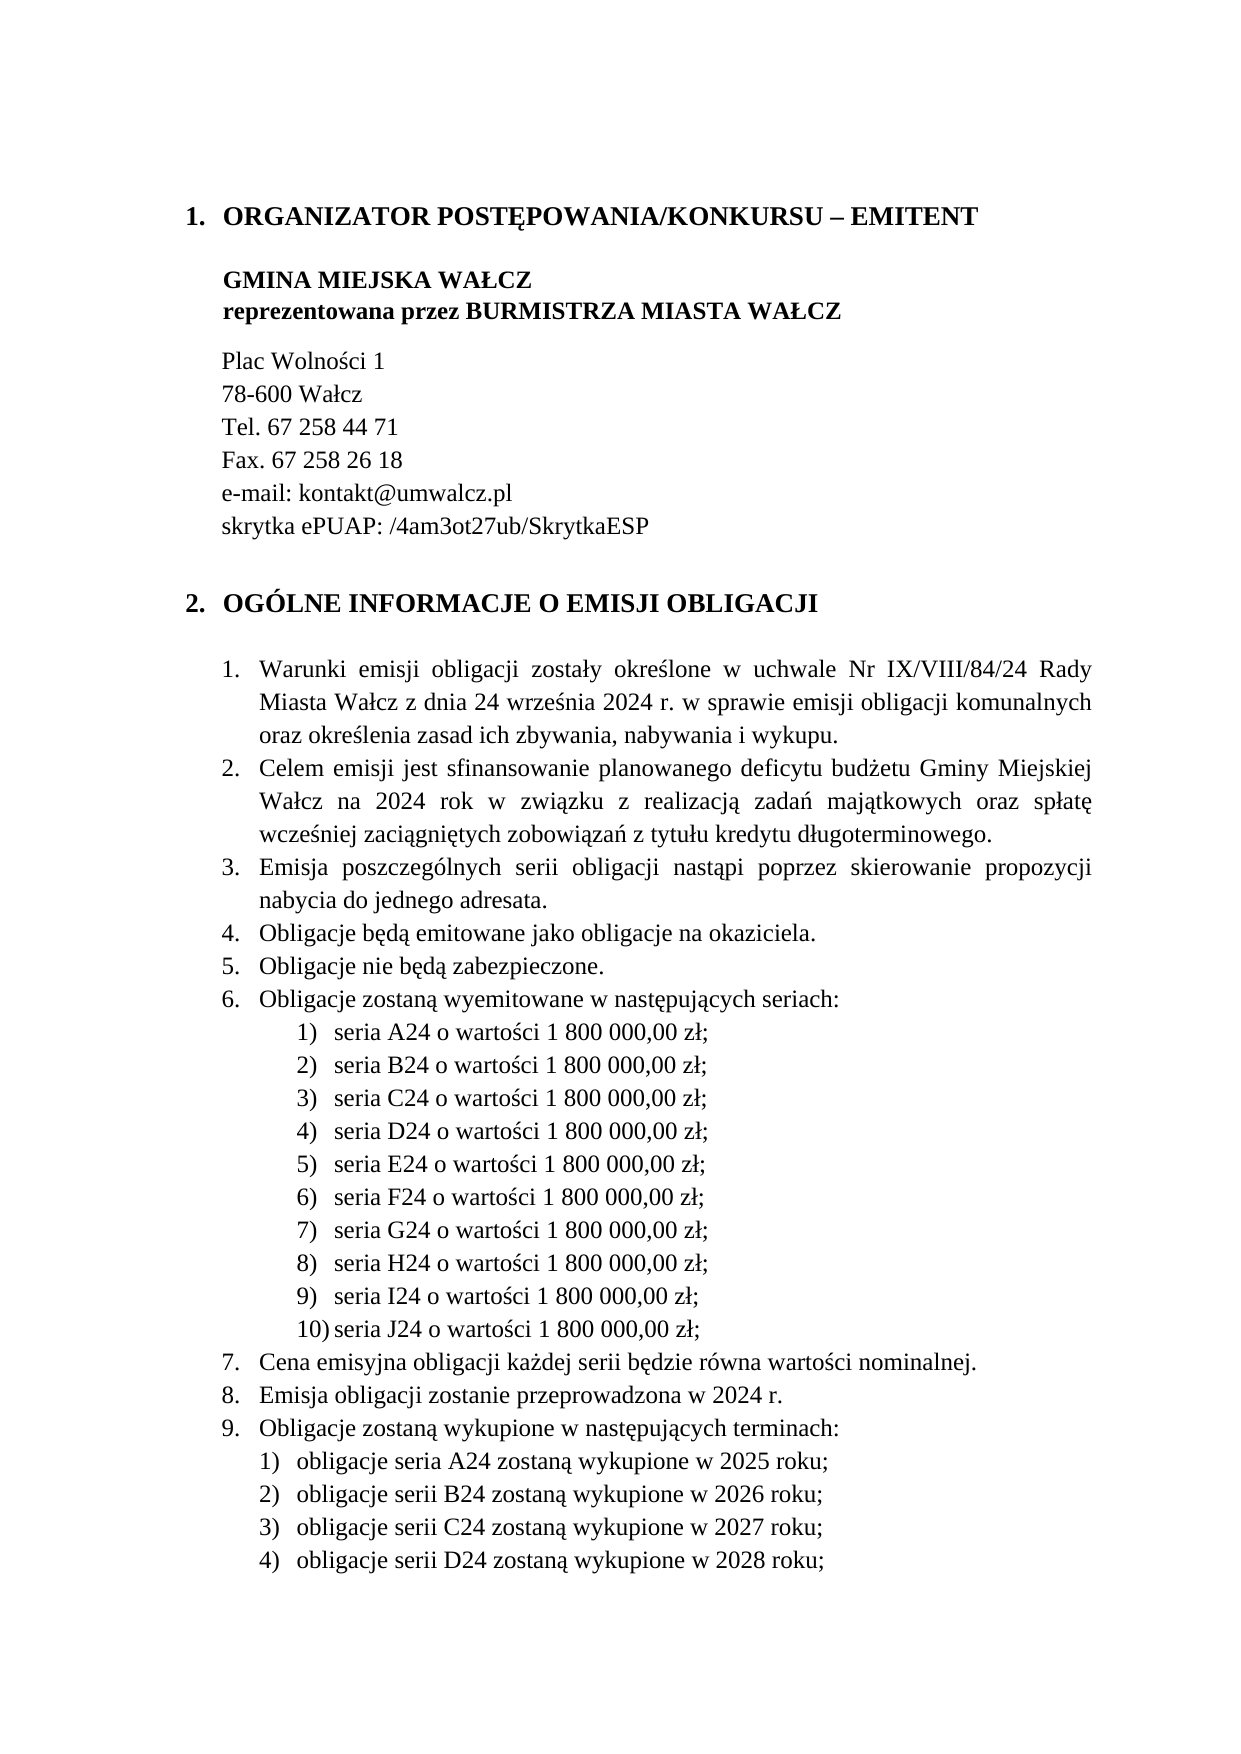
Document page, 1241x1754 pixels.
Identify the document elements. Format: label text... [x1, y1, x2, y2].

list seria H24 o wartości 1 800 000,00 zł; [296, 1248, 1093, 1277]
list Emisja obligacji zostanie przeprowadzona w 2024 r. [221, 1380, 1093, 1409]
text Plac Wolności 1 [148, 346, 1093, 374]
list seria D24 o wartości 1 800 000,00 zł; [296, 1116, 1093, 1145]
list obligacje seria A24 zostaną wykupione w 2025 roku; [259, 1446, 1093, 1475]
list Obligacje nie będą zabezpieczone. [221, 951, 1093, 980]
list seria C24 o wartości 1 800 000,00 zł; [296, 1083, 1093, 1112]
list Obligacje zostaną wyemitowane w następujących seriach: [221, 984, 1093, 1013]
list seria B24 o wartości 1 800 000,00 zł; [296, 1050, 1093, 1079]
list obligacje serii D24 zostaną wykupione w 2028 roku; [259, 1546, 1093, 1574]
list seria A24 o wartości 1 800 000,00 zł; [296, 1017, 1093, 1046]
list OGÓLNE INFORMACJE O EMISJI OBLIGACJI [185, 587, 1093, 618]
list Cena emisyjna obligacji każdej serii będzie równa wartości nominalnej. [221, 1347, 1093, 1376]
list seria J24 o wartości 1 800 000,00 zł; [296, 1314, 1093, 1343]
list Emisja poszczególnych serii obligacji nastąpi poprzez skierowanie propozycji nabycia do jednego adresata. [221, 852, 1093, 914]
text skrytka ePUAP: /4am3ot27ub/SkrytkaESP [148, 511, 1093, 539]
list seria I24 o wartości 1 800 000,00 zł; [296, 1281, 1093, 1310]
list Obligacje zostaną wykupione w następujących terminach: [221, 1413, 1093, 1442]
list reprezentowana przez BURMISTRZA MIASTA WAŁCZ [223, 296, 1093, 325]
list obligacje serii C24 zostaną wykupione w 2027 roku; [259, 1512, 1093, 1541]
text e-mail: kontakt@umwalcz.pl [148, 478, 1093, 507]
list obligacje serii B24 zostaną wykupione w 2026 roku; [259, 1479, 1093, 1508]
text Fax. 67 258 26 18 [148, 445, 1093, 473]
list seria G24 o wartości 1 800 000,00 zł; [296, 1215, 1093, 1244]
list Obligacje będą emitowane jako obligacje na okaziciela. [221, 918, 1093, 947]
list Warunki emisji obligacji zostały określone w uchwale Nr IX/VIII/84/24 Rady Miasta Wałcz z dnia 24 września 2024 r. w sprawie emisji obligacji komunalnych oraz określenia zasad ich zbywania, nabywania i wykupu. [221, 654, 1093, 749]
list ORGANIZATOR POSTĘPOWANIA/KONKURSU – EMITENT [185, 200, 1093, 232]
list GMINA MIEJSKA WAŁCZ [223, 265, 1093, 294]
list Celem emisji jest sfinansowanie planowanego deficytu budżetu Gminy Miejskiej Wałcz na 2024 rok w związku z realizacją zadań majątkowych oraz spłatę wcześniej zaciągniętych zobowiązań z tytułu kredytu długoterminowego. [221, 753, 1093, 848]
text 78-600 Wałcz [148, 379, 1093, 407]
list seria E24 o wartości 1 800 000,00 zł; [296, 1149, 1093, 1178]
text Tel. 67 258 44 71 [148, 412, 1093, 441]
list seria F24 o wartości 1 800 000,00 zł; [296, 1182, 1093, 1211]
